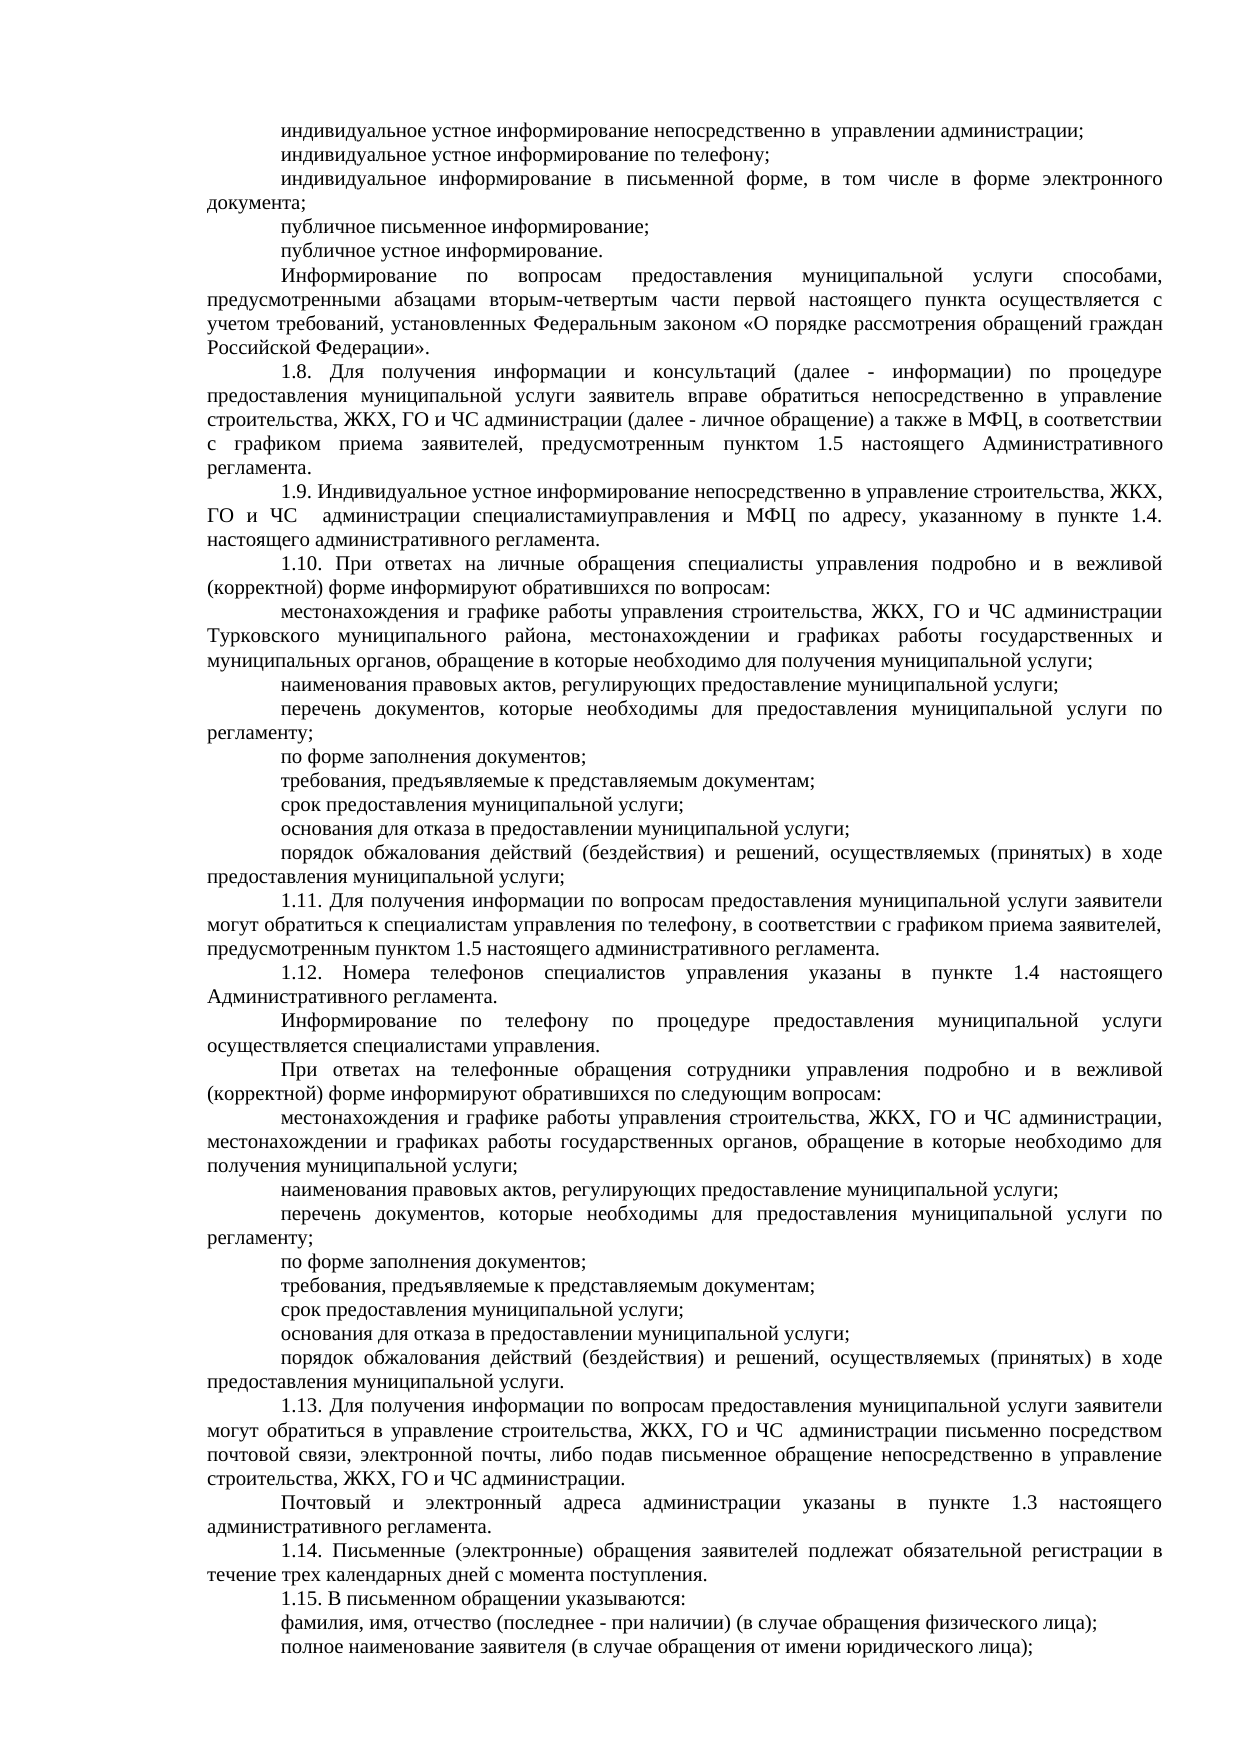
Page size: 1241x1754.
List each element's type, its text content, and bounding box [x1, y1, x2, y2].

text требования, предъявляемые к представляемым документам; [207, 768, 1163, 792]
text 1.15. В письменном обращении указываются: [207, 1586, 1163, 1610]
text Информирование по телефону по процедуре предоставления муниципальной услуги осуществляется специалистами управления. [207, 1008, 1163, 1057]
text индивидуальное информирование в письменной форме, в том числе в форме электронного документа; [207, 166, 1163, 214]
text полное наименование заявителя (в случае обращения от имени юридического лица); [207, 1634, 1163, 1658]
text наименования правовых актов, регулирующих предоставление муниципальной услуги; [207, 672, 1163, 696]
text требования, предъявляемые к представляемым документам; [207, 1273, 1163, 1297]
text основания для отказа в предоставлении муниципальной услуги; [207, 816, 1163, 840]
text 1.14. Письменные (электронные) обращения заявителей подлежат обязательной регистрации в течение трех календарных дней с момента поступления. [207, 1538, 1163, 1586]
text индивидуальное устное информирование по телефону; [207, 142, 1163, 166]
text местонахождения и графике работы управления строительства, ЖКХ, ГО и ЧС администрации, местонахождении и графиках работы государственных органов, обращение в которые необходимо для получения муниципальной услуги; [207, 1105, 1163, 1177]
text по форме заполнения документов; [207, 1249, 1163, 1273]
text 1.8. Для получения информации и консультаций (далее - информации) по процедуре предоставления муниципальной услуги заявитель вправе обратиться непосредственно в управление строительства, ЖКХ, ГО и ЧС администрации (далее - личное обращение) а также в МФЦ, в соответствии с графиком приема заявителей, предусмотренным пунктом 1.5 настоящего Административного регламента. [207, 359, 1163, 479]
text публичное устное информирование. [207, 238, 1163, 262]
text по форме заполнения документов; [207, 744, 1163, 768]
text 1.12. Номера телефонов специалистов управления указаны в пункте 1.4 настоящего Административного регламента. [207, 960, 1163, 1008]
text срок предоставления муниципальной услуги; [207, 1297, 1163, 1321]
text 1.13. Для получения информации по вопросам предоставления муниципальной услуги заявители могут обратиться в управление строительства, ЖКХ, ГО и ЧС администрации письменно посредством почтовой связи, электронной почты, либо подав письменное обращение непосредственно в управление строительства, ЖКХ, ГО и ЧС администрации. [207, 1393, 1163, 1490]
text порядок обжалования действий (бездействия) и решений, осуществляемых (принятых) в ходе предоставления муниципальной услуги. [207, 1345, 1163, 1393]
text 1.11. Для получения информации по вопросам предоставления муниципальной услуги заявители могут обратиться к специалистам управления по телефону, в соответствии с графиком приема заявителей, предусмотренным пунктом 1.5 настоящего административного регламента. [207, 888, 1163, 960]
text фамилия, имя, отчество (последнее - при наличии) (в случае обращения физического лица); [207, 1610, 1163, 1634]
text срок предоставления муниципальной услуги; [207, 792, 1163, 816]
text публичное письменное информирование; [207, 214, 1163, 238]
text Информирование по вопросам предоставления муниципальной услуги способами, предусмотренными абзацами вторым-четвертым части первой настоящего пункта осуществляется с учетом требований, установленных Федеральным законом «О порядке рассмотрения обращений граждан Российской Федерации». [207, 262, 1163, 359]
text местонахождения и графике работы управления строительства, ЖКХ, ГО и ЧС администрации Турковского муниципального района, местонахождении и графиках работы государственных и муниципальных органов, обращение в которые необходимо для получения муниципальной услуги; [207, 599, 1163, 672]
text порядок обжалования действий (бездействия) и решений, осуществляемых (принятых) в ходе предоставления муниципальной услуги; [207, 840, 1163, 888]
text перечень документов, которые необходимы для предоставления муниципальной услуги по регламенту; [207, 1201, 1163, 1249]
text 1.9. Индивидуальное устное информирование непосредственно в управление строительства, ЖКХ, ГО и ЧС администрации специалистамиуправления и МФЦ по адресу, указанному в пункте 1.4. настоящего административного регламента. [207, 479, 1163, 551]
text основания для отказа в предоставлении муниципальной услуги; [207, 1321, 1163, 1345]
text 1.10. При ответах на личные обращения специалисты управления подробно и в вежливой (корректной) форме информируют обратившихся по вопросам: [207, 551, 1163, 599]
text При ответах на телефонные обращения сотрудники управления подробно и в вежливой (корректной) форме информируют обратившихся по следующим вопросам: [207, 1057, 1163, 1105]
text перечень документов, которые необходимы для предоставления муниципальной услуги по регламенту; [207, 696, 1163, 744]
text Почтовый и электронный адреса администрации указаны в пункте 1.3 настоящего административного регламента. [207, 1490, 1163, 1538]
text наименования правовых актов, регулирующих предоставление муниципальной услуги; [207, 1177, 1163, 1201]
text индивидуальное устное информирование непосредственно в управлении администрации; [207, 118, 1163, 142]
